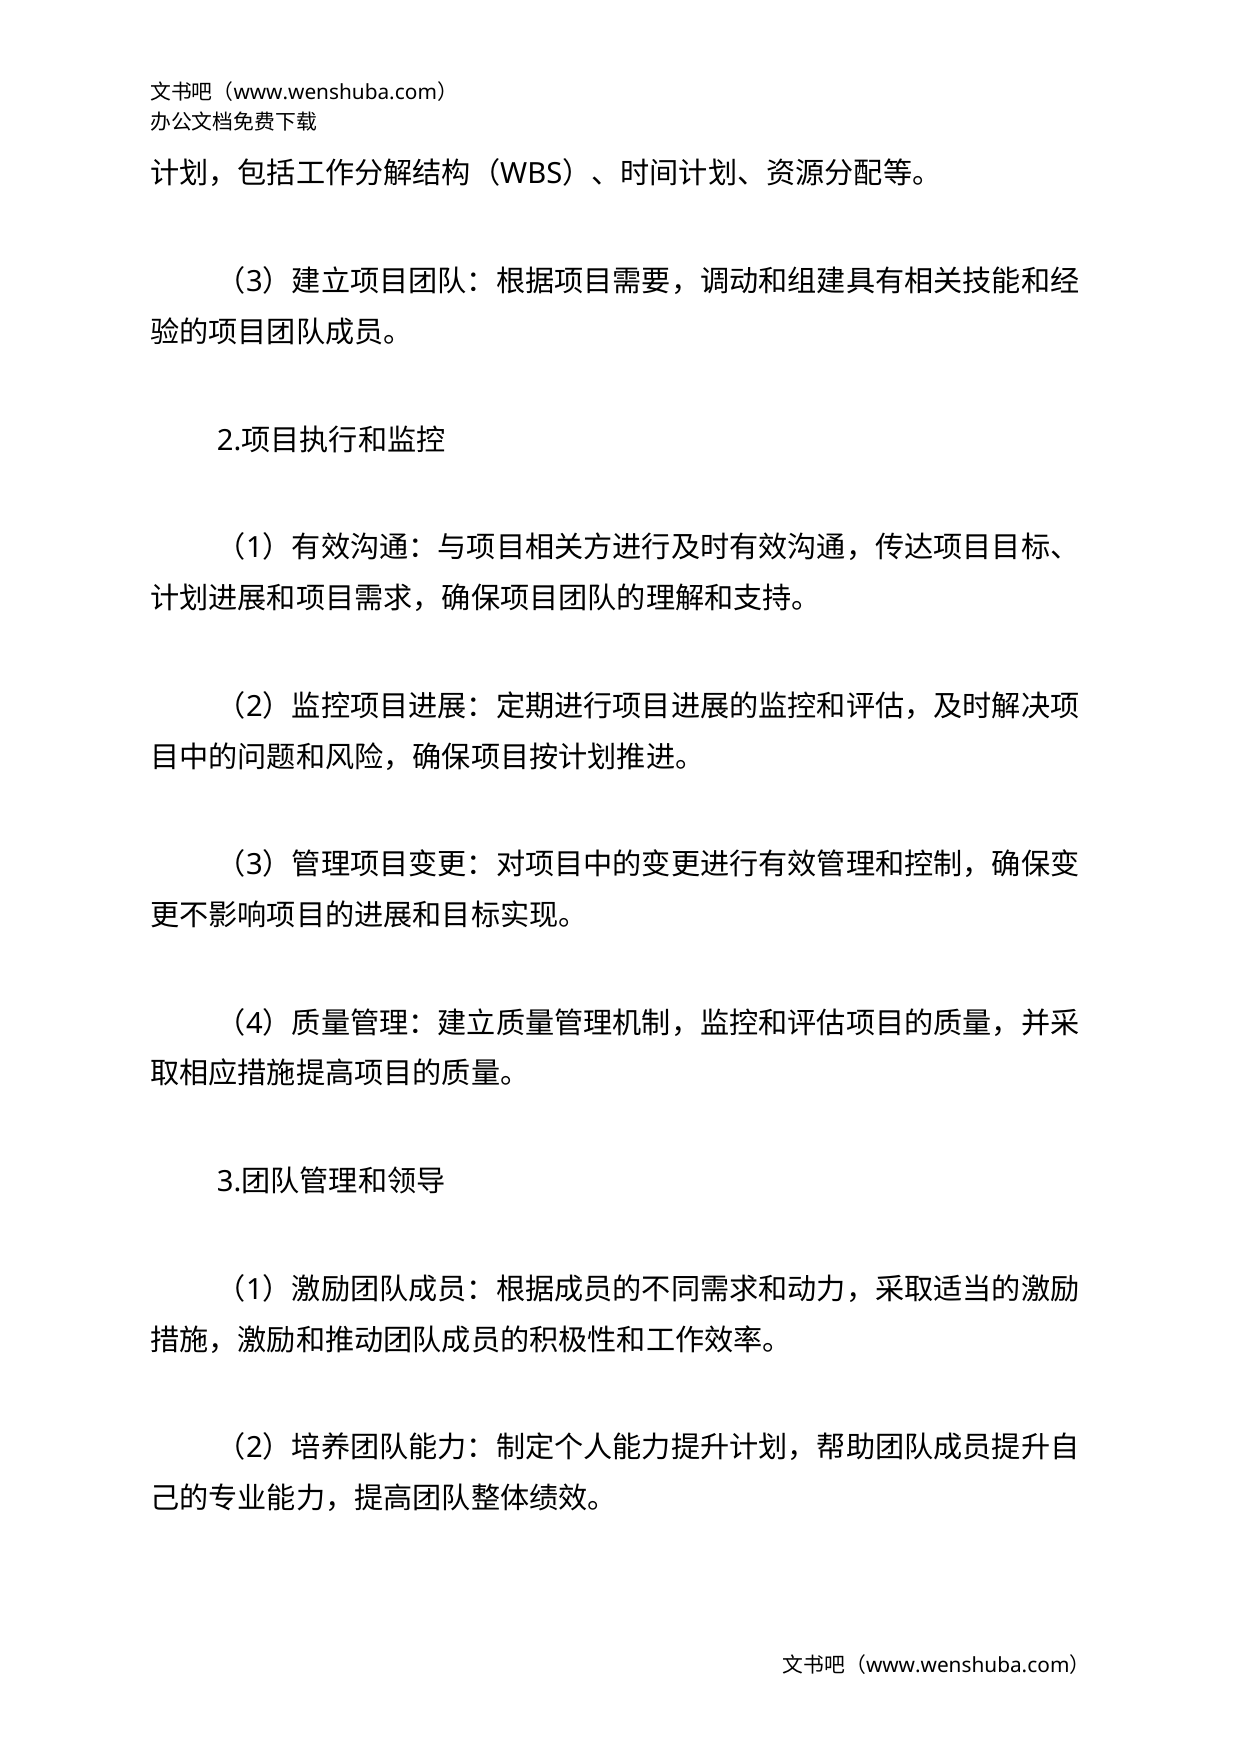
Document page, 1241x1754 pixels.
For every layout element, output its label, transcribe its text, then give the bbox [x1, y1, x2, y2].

text （2）监控项目进展：定期进行项目进展的监控和评估，及时解决项目中的问题和风险，确保项目按计划推进。 [150, 682, 1090, 775]
text 2.项目执行和监控 [150, 416, 1090, 458]
text 3.团队管理和领导 [150, 1158, 1090, 1200]
text （3）建立项目团队：根据项目需要，调动和组建具有相关技能和经验的项目团队成员。 [150, 258, 1090, 351]
text （4）质量管理：建立质量管理机制，监控和评估项目的质量，并采取相应措施提高项目的质量。 [150, 999, 1090, 1092]
text （3）管理项目变更：对项目中的变更进行有效管理和控制，确保变更不影响项目的进展和目标实现。 [150, 841, 1090, 934]
text （2）培养团队能力：制定个人能力提升计划，帮助团队成员提升自己的专业能力，提高团队整体绩效。 [150, 1424, 1090, 1517]
text （1）激励团队成员：根据成员的不同需求和动力，采取适当的激励措施，激励和推动团队成员的积极性和工作效率。 [150, 1265, 1090, 1358]
text （1）有效沟通：与项目相关方进行及时有效沟通，传达项目目标、计划进展和项目需求，确保项目团队的理解和支持。 [150, 524, 1090, 617]
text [150, 150, 1090, 192]
